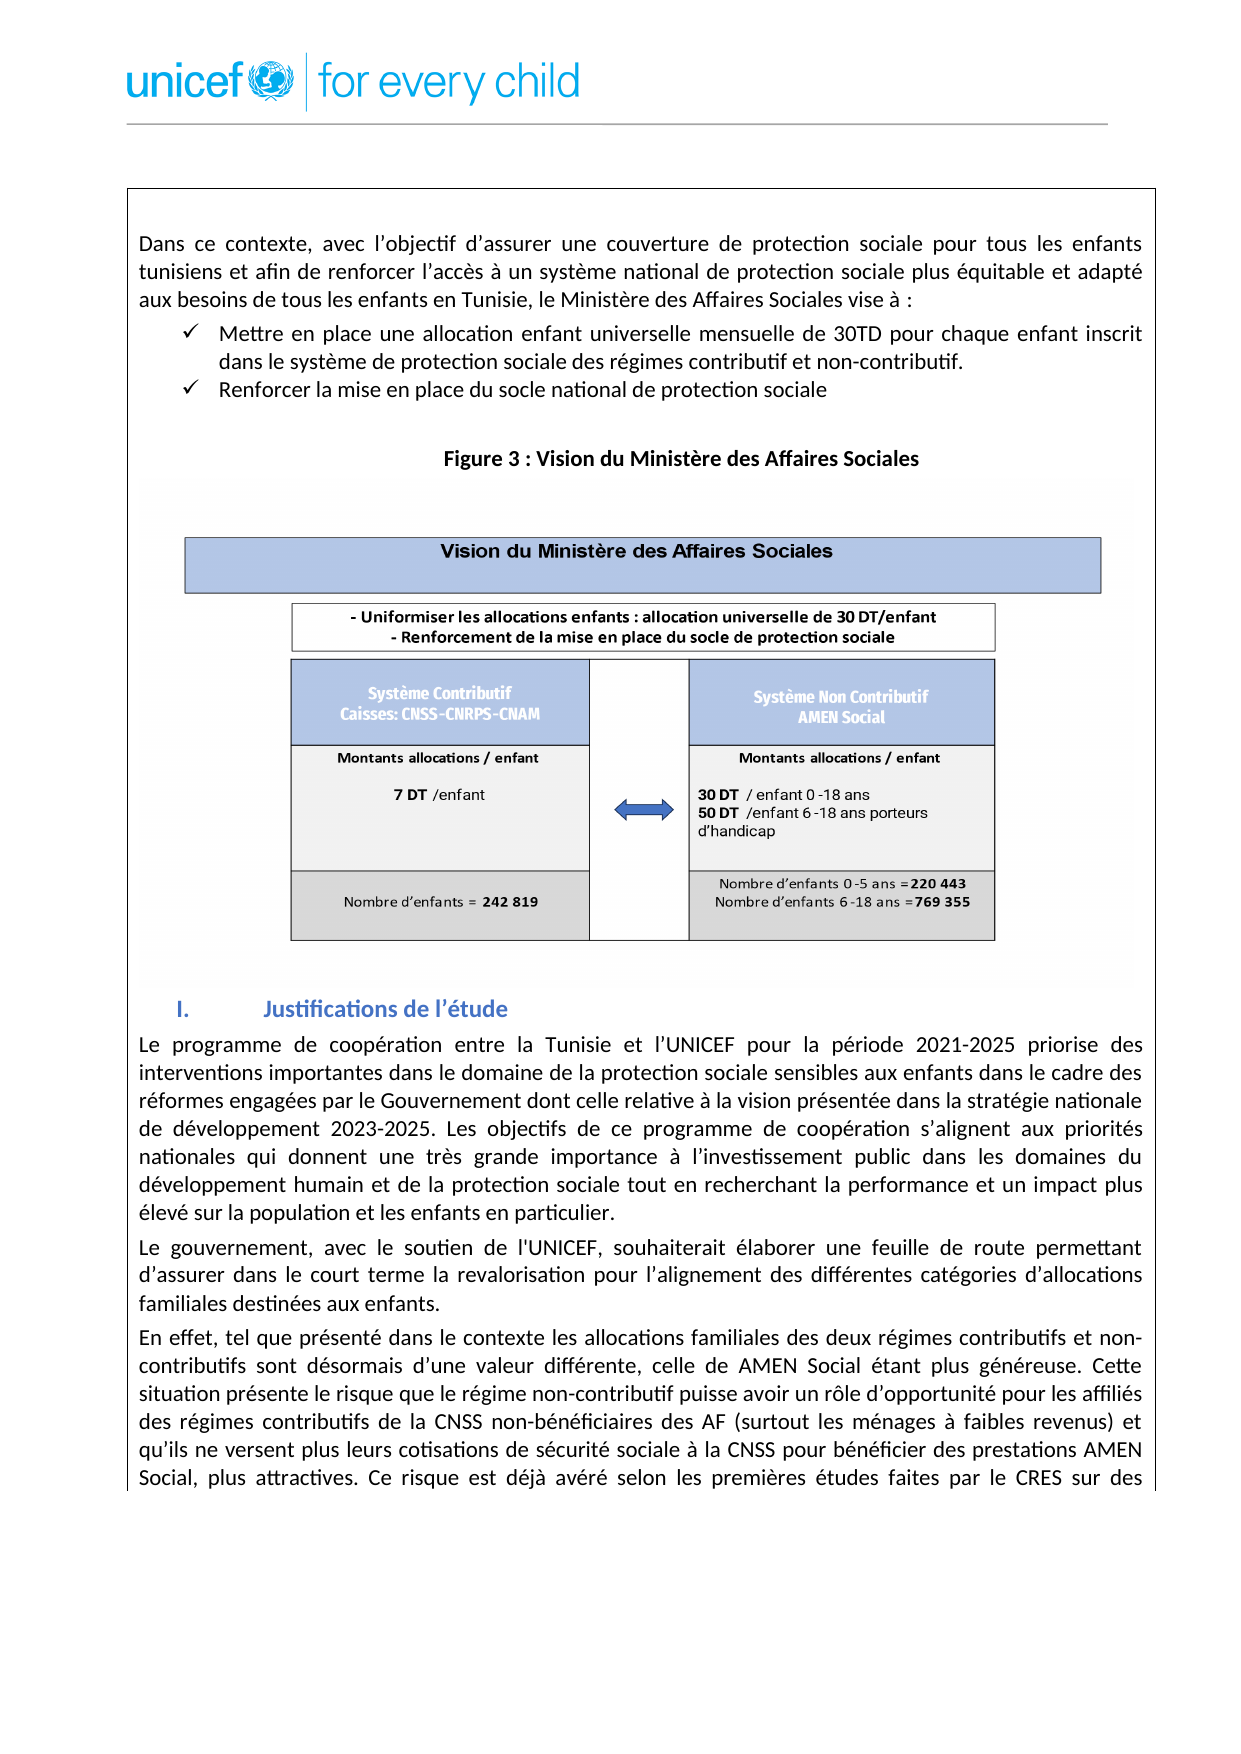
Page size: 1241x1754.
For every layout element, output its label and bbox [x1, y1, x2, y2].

picture [111, 42, 588, 118]
picture [138, 478, 1135, 988]
table_cell [128, 189, 1155, 1491]
